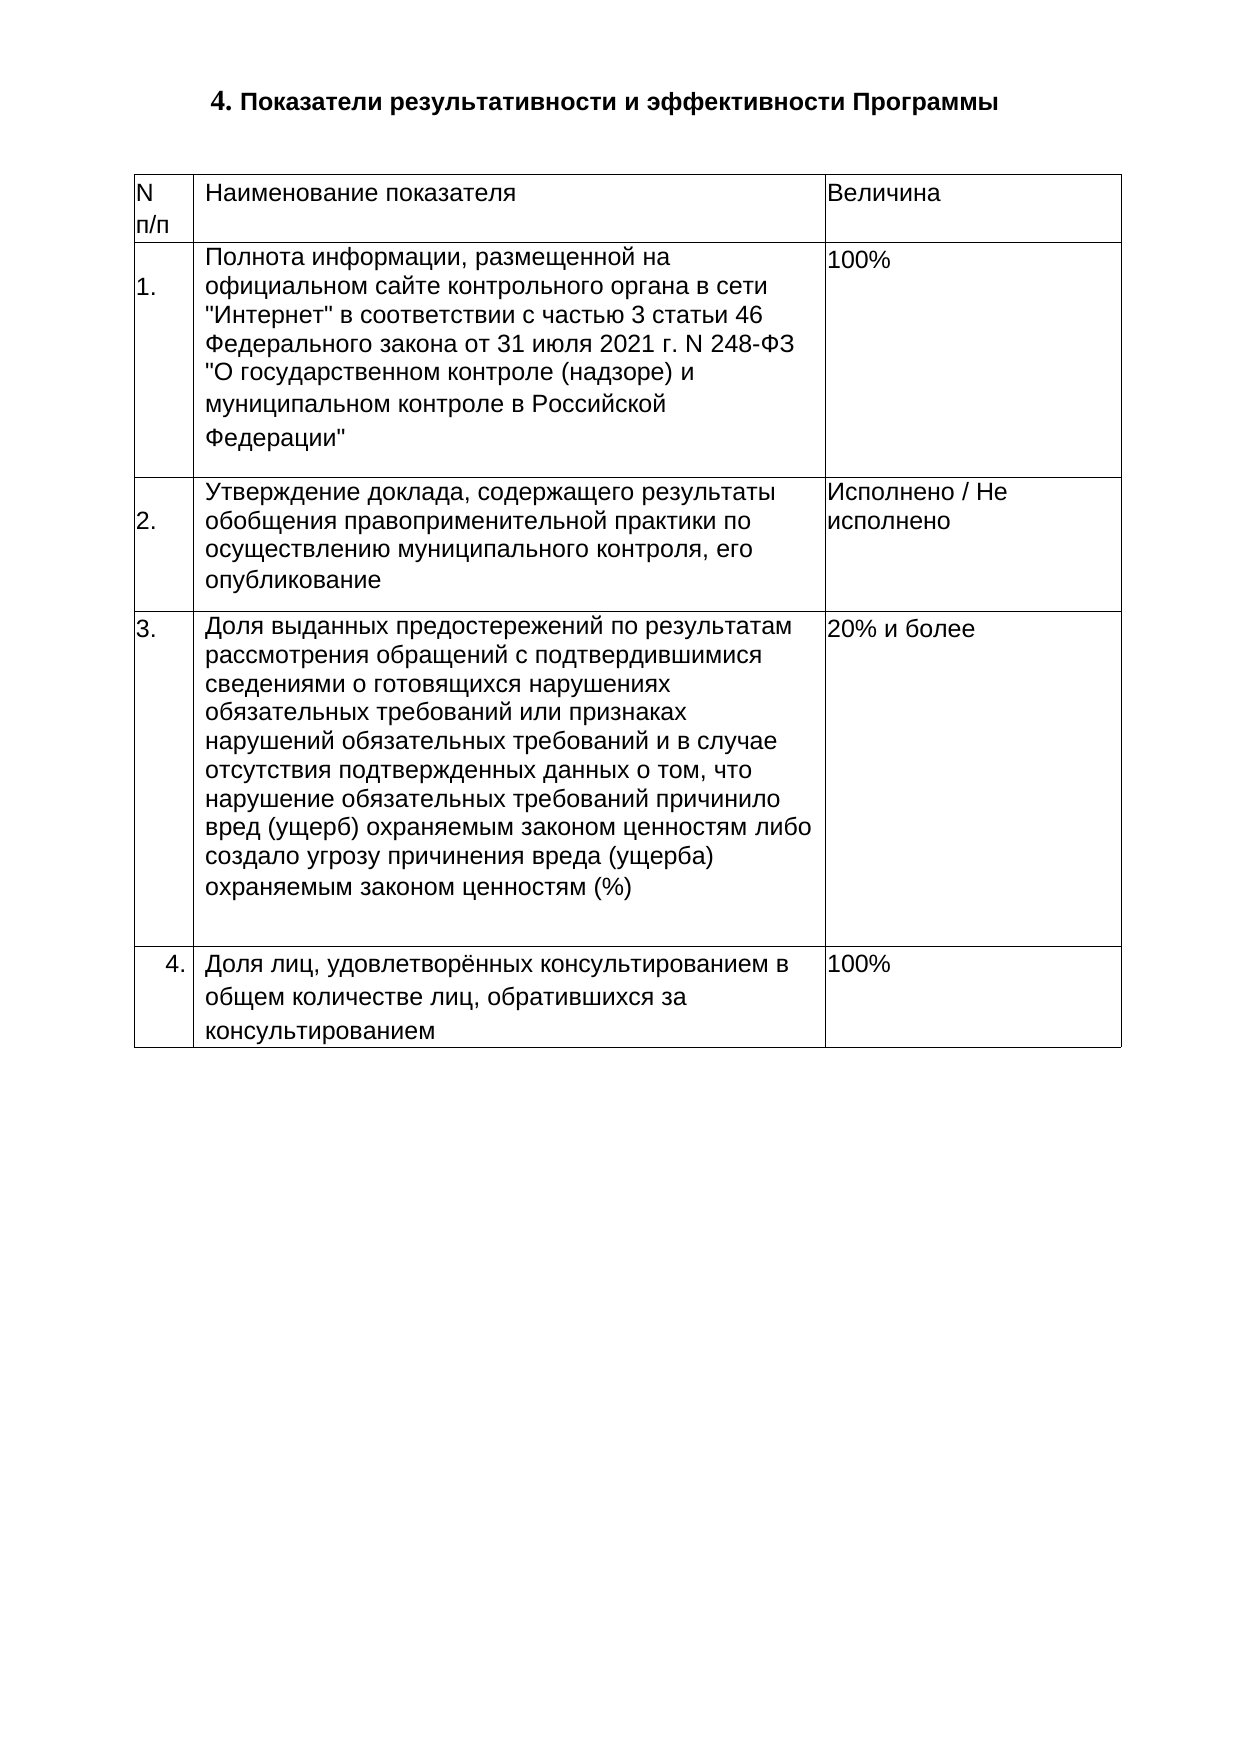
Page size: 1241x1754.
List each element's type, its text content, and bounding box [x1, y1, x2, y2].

table_cell Доля выданных предостережений по результатам рассмотрения обращений с подтвердившимися сведениями о готовящихся нарушениях обязательных требований или признаках нарушений обязательных требований и в случае отсутствия подтвержденных данных о том, что нарушение обязательных требований причинило вред (ущерб) охраняемым законом ценностям либо создало угрозу причинения вреда (ущерба) охраняемым законом ценностям (%) [194, 612, 825, 946]
table_header Наименование показателя [194, 175, 825, 242]
table_cell 20% и более [826, 612, 1121, 946]
table_cell Утверждение доклада, содержащего результаты обобщения правоприменительной практики по осуществлению муниципального контроля, его опубликование [194, 478, 825, 611]
table_cell 1. [135, 243, 193, 476]
table_cell Доля лиц, удовлетворённых консультированием в общем количестве лиц, обратившихся за консультированием [194, 947, 825, 1047]
table_cell 4. [135, 947, 193, 1047]
table_cell 3. [135, 612, 193, 946]
table_cell Исполнено / Не исполнено [826, 478, 1121, 611]
list Показатели результативности и эффективности Программы [210, 83, 1180, 116]
table_cell 100% [826, 947, 1121, 1047]
table_header Величина [826, 175, 1121, 242]
table_header N п/п [135, 175, 193, 242]
table_cell Полнота информации, размещенной на официальном сайте контрольного органа в сети "Интернет" в соответствии с частью 3 статьи 46 Федерального закона от 31 июля 2021 г. N 248-ФЗ "О государственном контроле (надзоре) и муниципальном контроле в Российской Федерации" [194, 243, 825, 476]
table_cell 100% [826, 243, 1121, 476]
table_cell 2. [135, 478, 193, 611]
